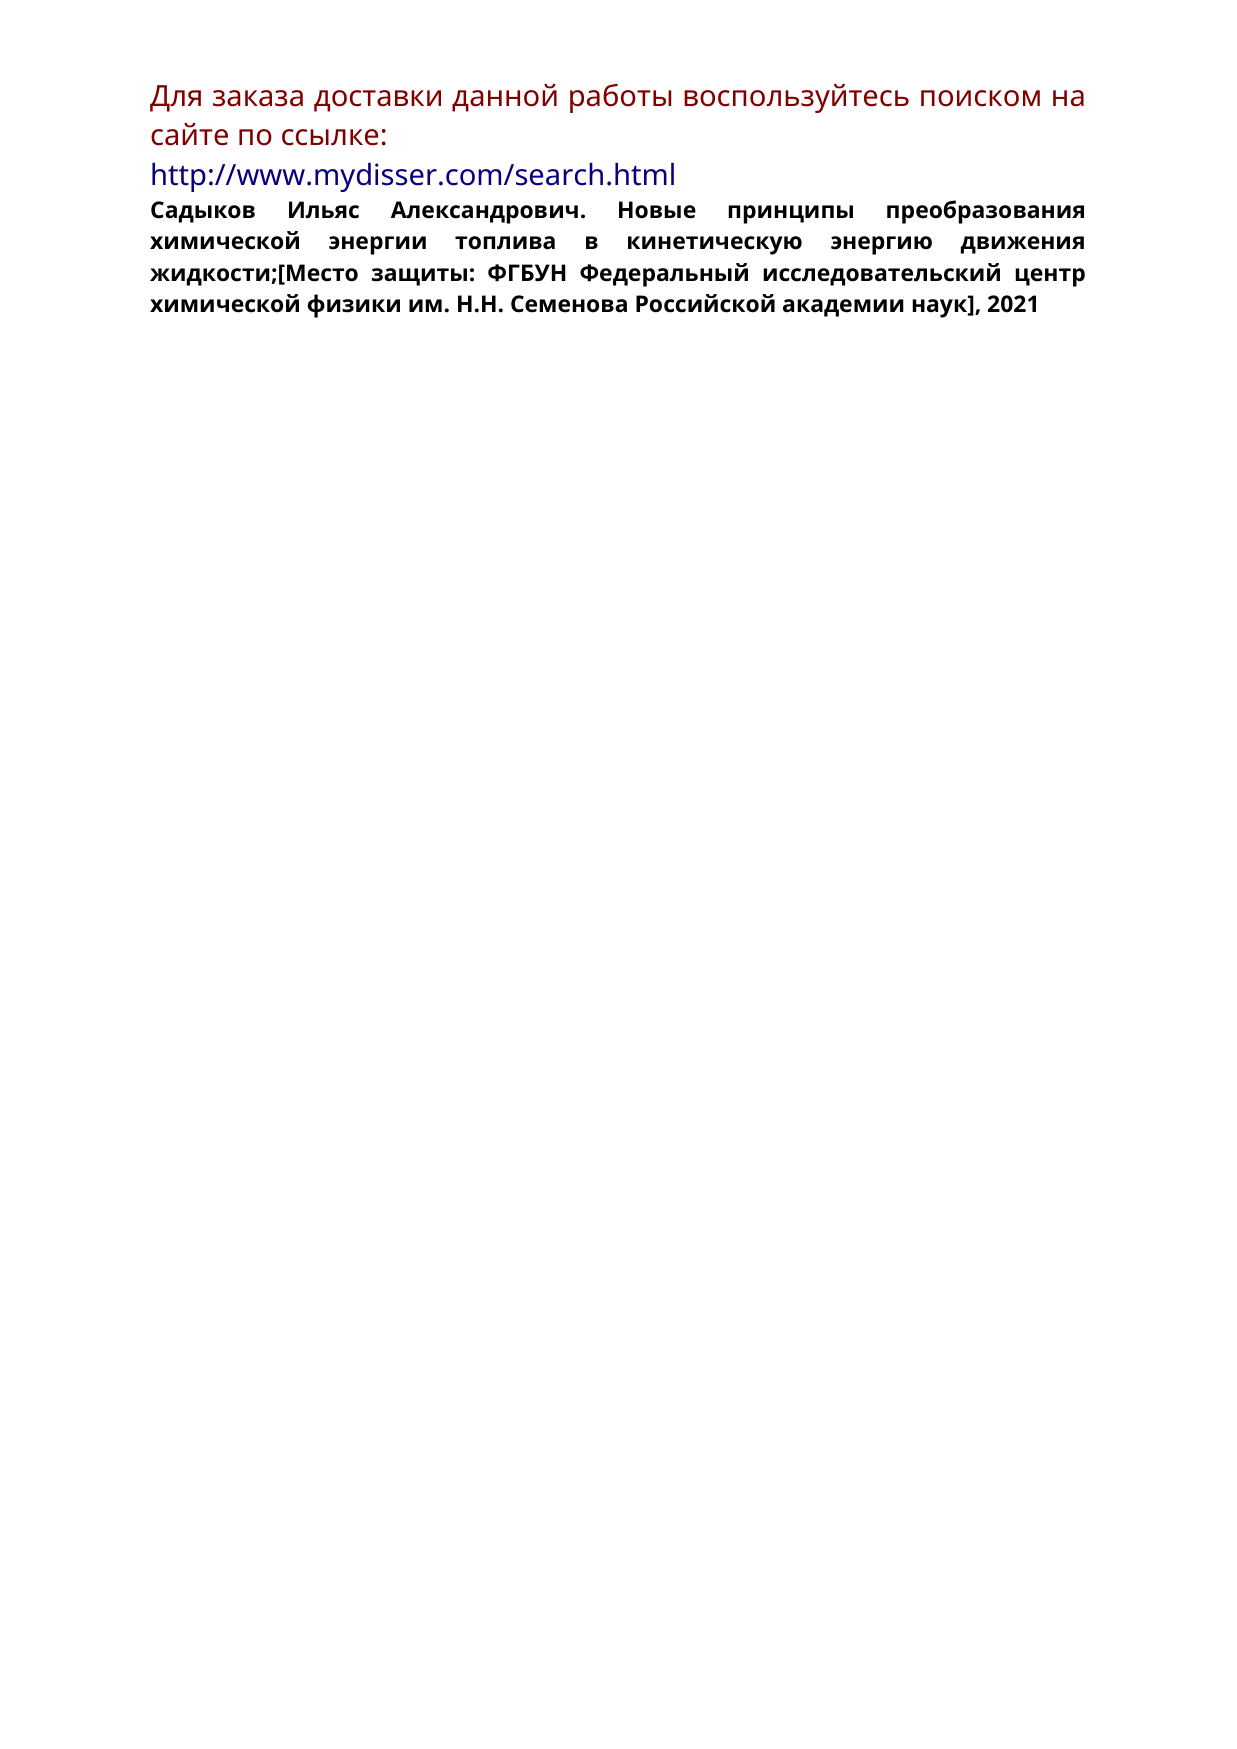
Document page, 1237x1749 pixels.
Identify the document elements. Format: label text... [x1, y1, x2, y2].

text Садыков Ильяс Александрович. Новые принципы преобразования химической энергии топлива в кинетическую энергию движения жидкости;[Место защиты: ФГБУН Федеральный исследовательский центр химической физики им. Н.Н. Семенова Российской академии наук], 2021 [150, 194, 1086, 319]
